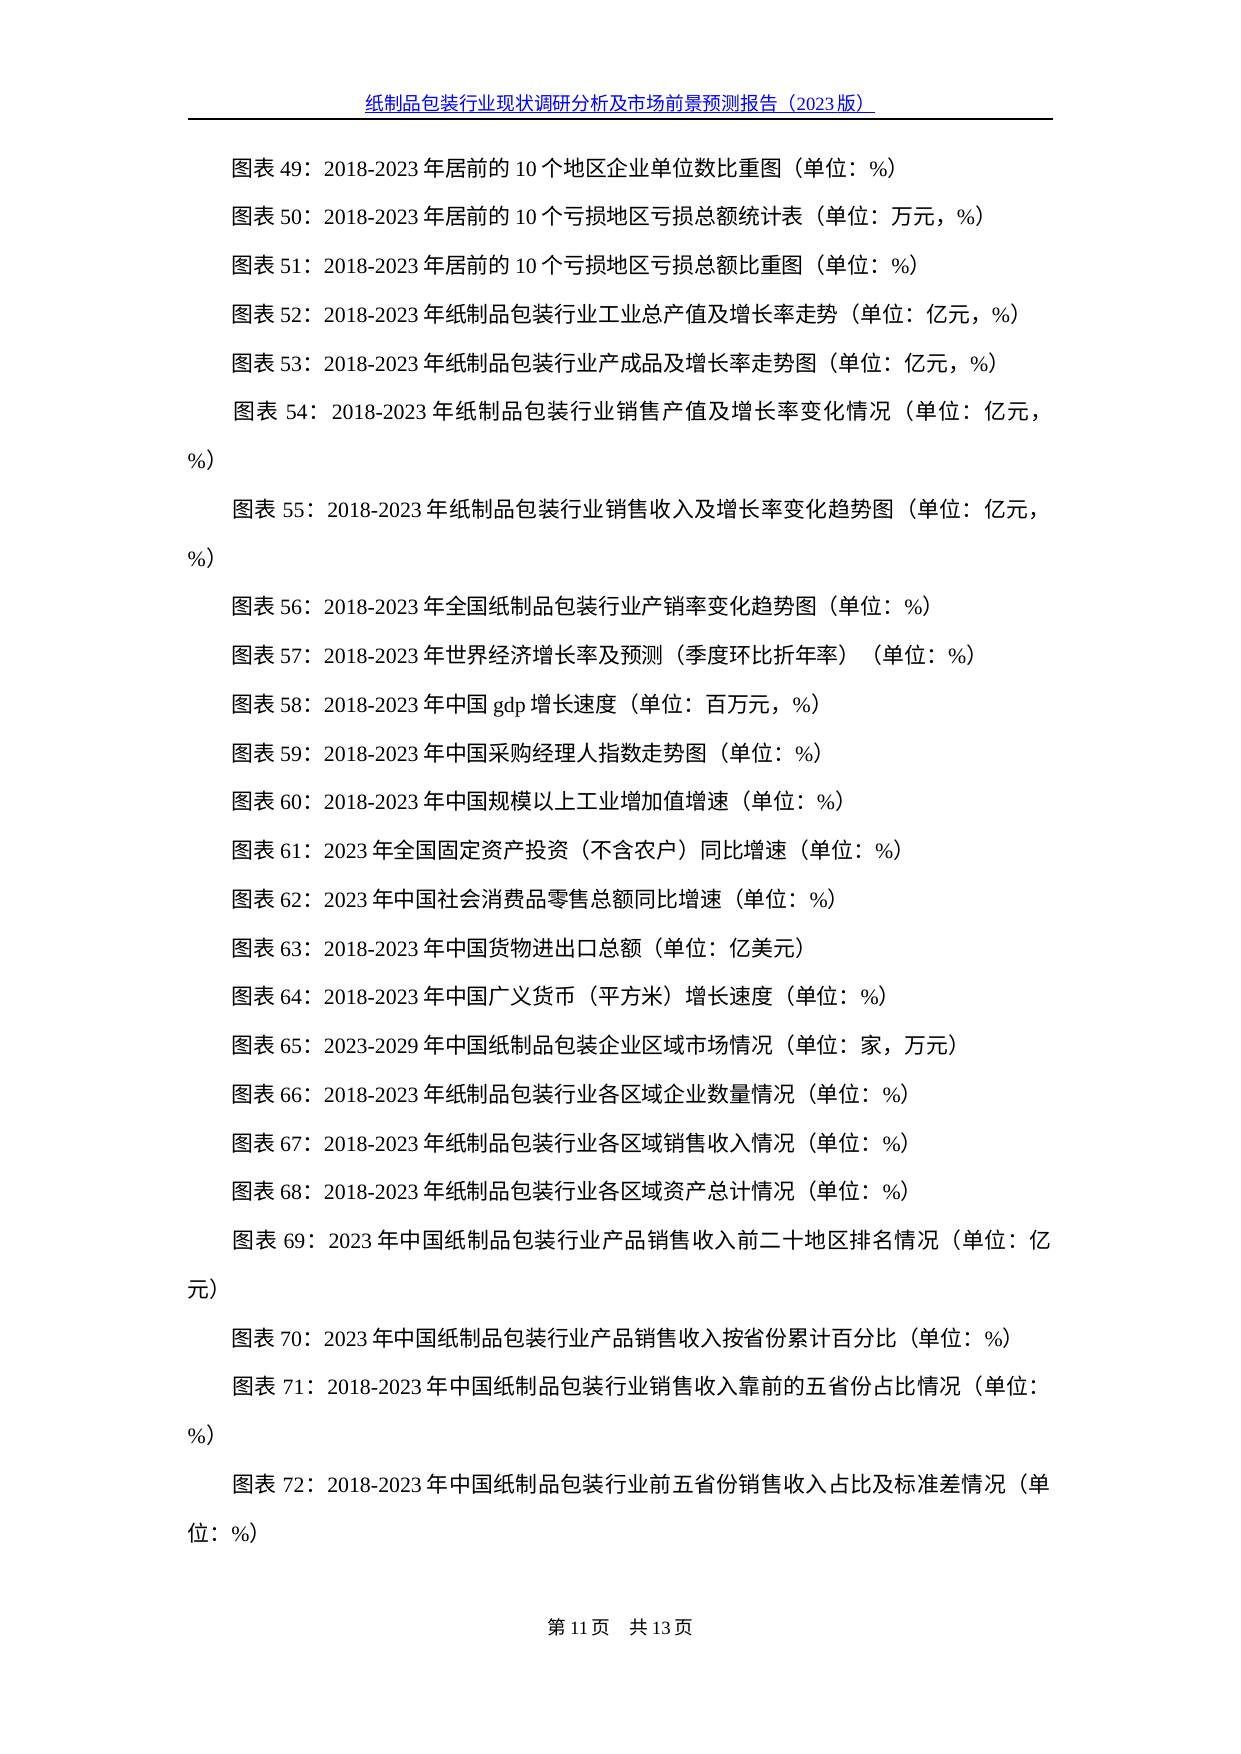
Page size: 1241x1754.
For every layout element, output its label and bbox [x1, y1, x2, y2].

text [187, 150, 1053, 1548]
